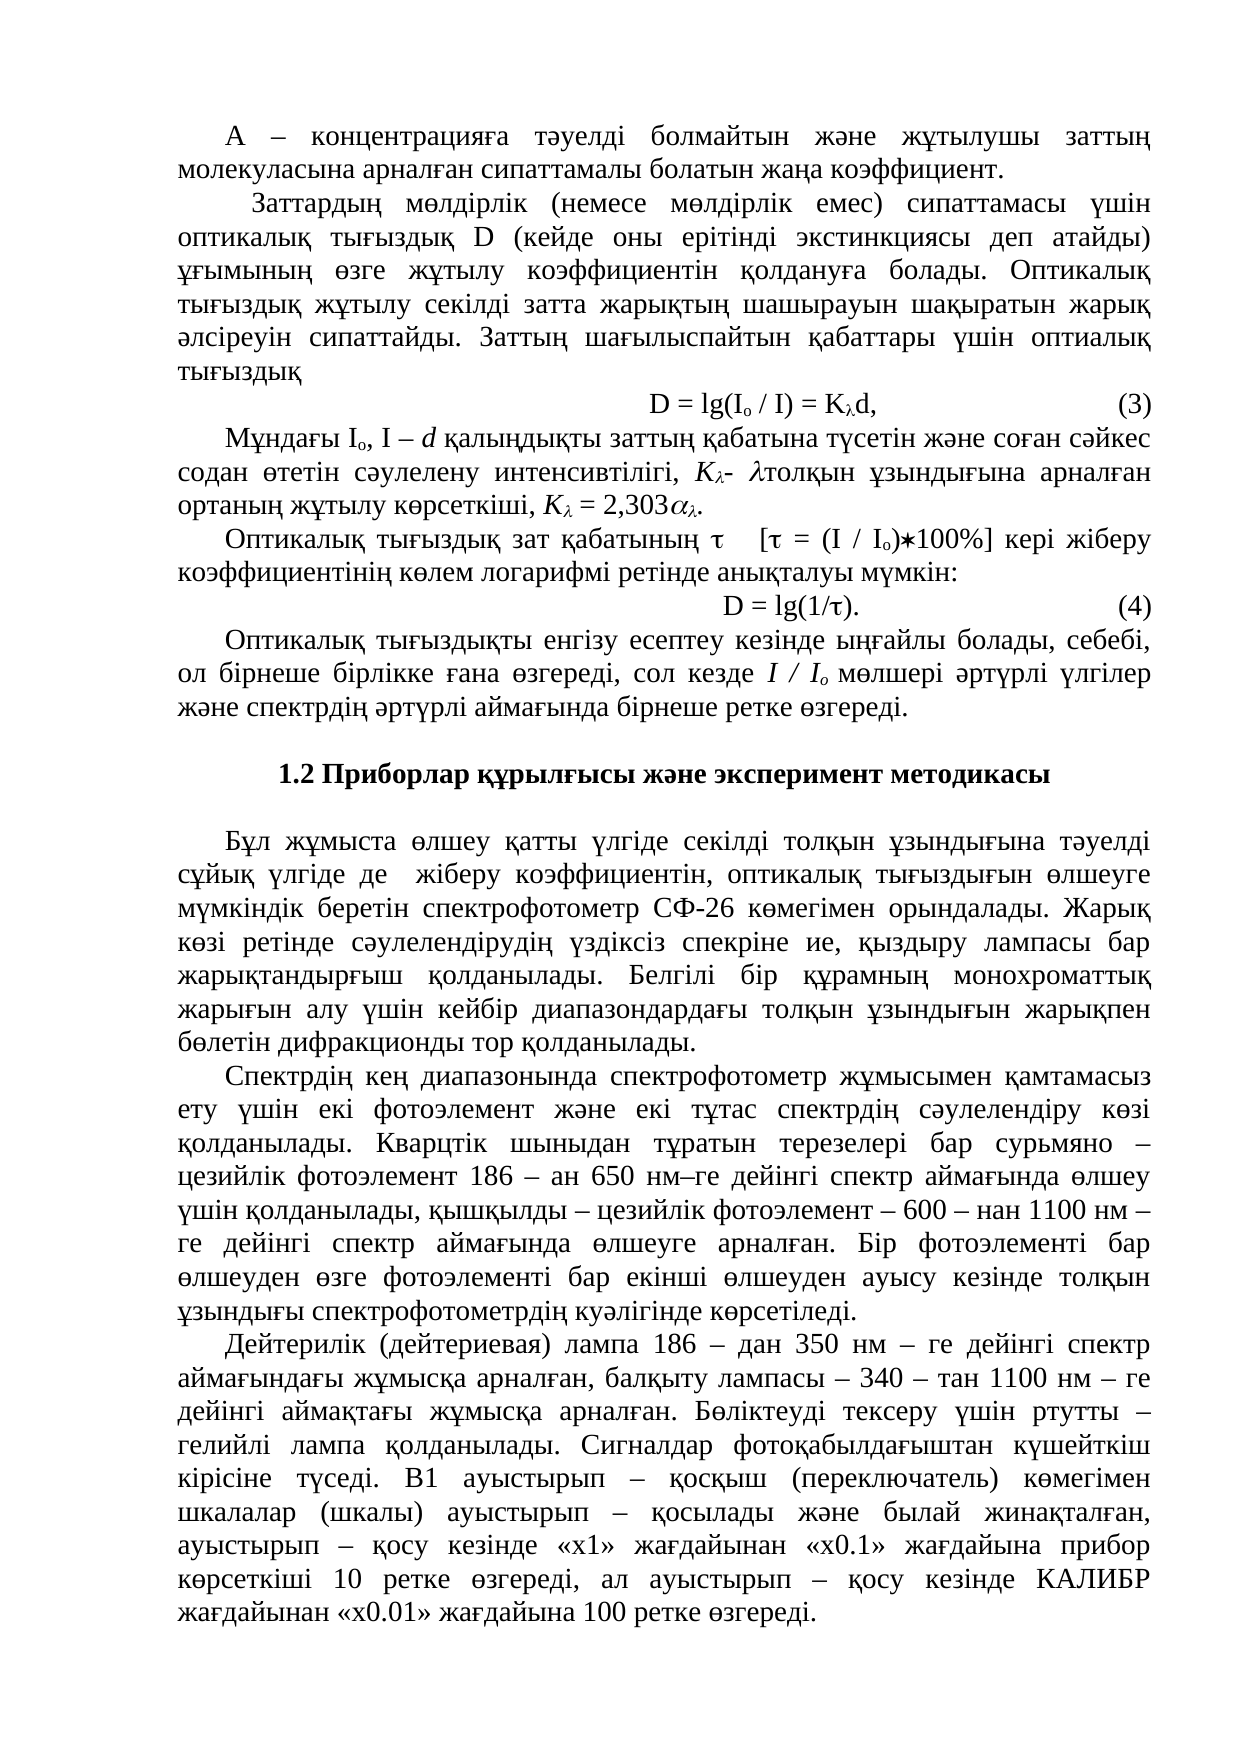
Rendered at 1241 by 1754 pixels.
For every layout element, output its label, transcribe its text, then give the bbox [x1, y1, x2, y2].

text Оптикалық тығыздық зат қабатының [ = (I / Io)100%] кері жіберу коэффициентінің көлем логарифмі ретінде анықталуы мүмкін: [177, 521, 1152, 588]
text Оптикалық тығыздықты енгізу есептеу кезінде ыңғайлы болады, себебі, ол бірнеше бірлікке ғана өзгереді, сол кезде I / Io мөлшері әртүрлі үлгілер және спектрдің әртүрлі аймағында бірнеше ретке өзгереді. [177, 622, 1152, 722]
text D = lg(1/). (4) [177, 588, 1152, 622]
text Бұл жұмыста өлшеу қатты үлгіде секілді толқын ұзындығына тәуелді сұйық үлгіде де жіберу коэффициентін, оптикалық тығыздығын өлшеуге мүмкіндік беретін спектрофотометр СФ-26 көмегімен орындалады. Жарық көзі ретінде сәулелендірудің үздіксіз спекріне ие, қыздыру лампасы бар жарықтандырғыш қолданылады. Белгілі бір құрамның монохроматтық жарығын алу үшін кейбір диапазондардағы толқын ұзындығын жарықпен бөлетін дифракционды тор қолданылады. [177, 823, 1152, 1058]
text Мұндағы Io, I – d қалыңдықты заттың қабатына түсетін және соған сәйкес содан өтетін сәулелену интенсивтілігі, K- толқын ұзындығына арналған ортаның жұтылу көрсеткіші, K = 2,303. [177, 420, 1152, 521]
text А – концентрацияға тәуелді болмайтын және жұтылушы заттың молекуласына арналған сипаттамалы болатын жаңа коэффициент. [177, 118, 1152, 185]
text Заттардың мөлдірлік (немесе мөлдірлік емес) сипаттамасы үшін оптикалық тығыздық D (кейде оны ерітінді экстинкциясы деп атайды) ұғымының өзге жұтылу коэффициентін қолдануға болады. Оптикалық тығыздық жұтылу секілді затта жарықтың шашырауын шақыратын жарық әлсіреуін сипаттайды. Заттың шағылыспайтын қабаттары үшін оптиалық тығыздық [177, 185, 1152, 386]
text 1.2 Приборлар құрылғысы және эксперимент методикасы [177, 756, 1152, 789]
text D = lg(Io / I) = Kd, (3) [177, 386, 1152, 420]
text Спектрдің кең диапазонында спектрофотометр жұмысымен қамтамасыз ету үшін екі фотоэлемент және екі тұтас спектрдің сәулелендіру көзі қолданылады. Кварцтік шыныдан тұратын терезелері бар сурьмяно – цезийлік фотоэлемент 186 – ан 650 нм–ге дейінгі спектр аймағында өлшеу үшін қолданылады, қышқылды – цезийлік фотоэлемент – 600 – нан 1100 нм – ге дейінгі спектр аймағында өлшеуге арналған. Бір фотоэлементі бар өлшеуден өзге фотоэлементі бар екінші өлшеуден ауысу кезінде толқын ұзындығы спектрофотометрдің куәлігінде көрсетіледі. [177, 1058, 1152, 1326]
text Дейтерилік (дейтериевая) лампа 186 – дан 350 нм – ге дейінгі спектр аймағындағы жұмысқа арналған, балқыту лампасы – 340 – тан 1100 нм – ге дейінгі аймақтағы жұмысқа арналған. Бөліктеуді тексеру үшін ртутты – гелийлі лампа қолданылады. Сигналдар фотоқабылдағыштан күшейткіш кірісіне түседі. В1 ауыстырып – қосқыш (переключатель) көмегімен шкалалар (шкалы) ауыстырып – қосылады және былай жинақталған, ауыстырып – қосу кезінде «х1» жағдайынан «х0.1» жағдайына прибор көрсеткіші 10 ретке өзгереді, ал ауыстырып – қосу кезінде КАЛИБР жағдайынан «х0.01» жағдайына 100 ретке өзгереді. [177, 1326, 1152, 1628]
